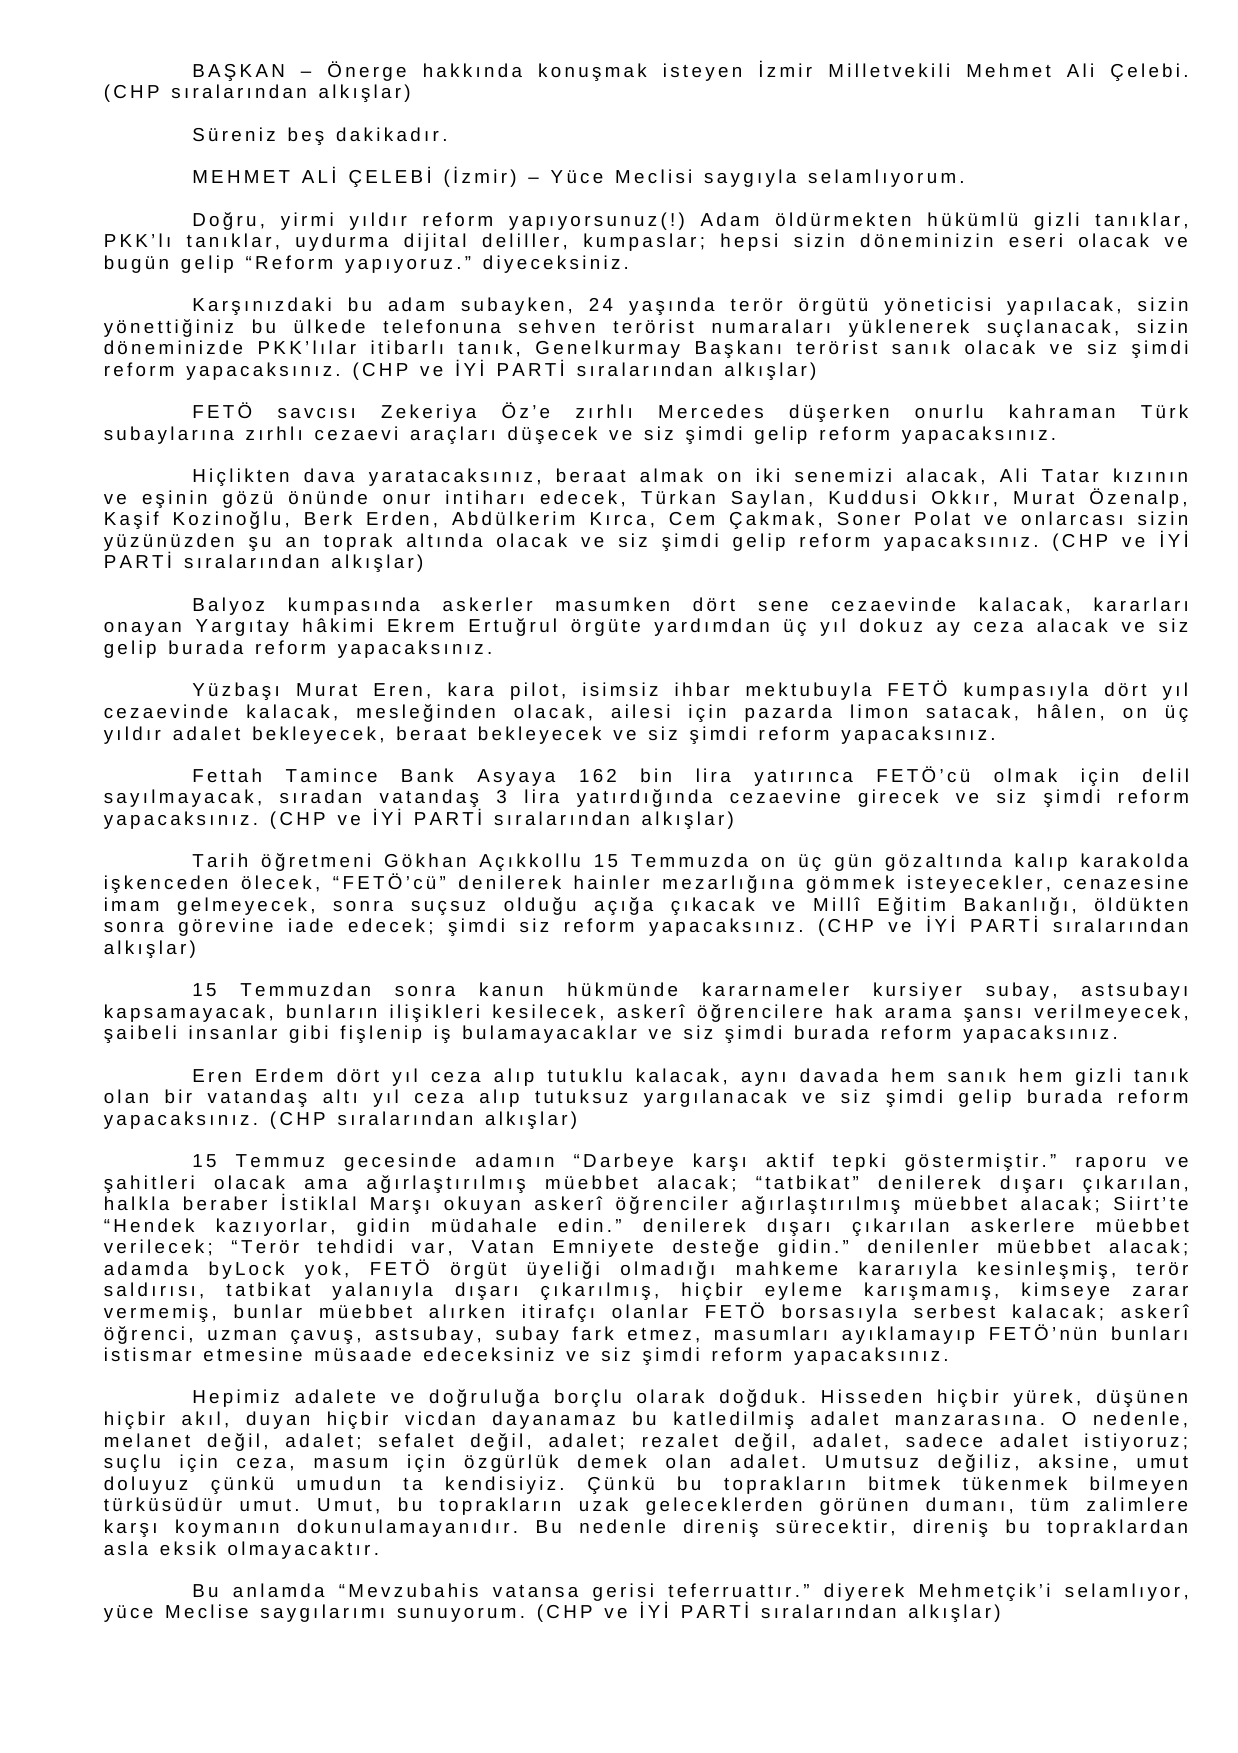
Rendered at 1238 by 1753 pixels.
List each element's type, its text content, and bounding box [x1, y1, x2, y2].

text Karşınızdaki bu adam subayken, 24 yaşında terör örgütü yöneticisi yapılacak, sizin yönettiğiniz bu ülkede telefonuna sehven terörist numaraları yüklenerek suçlanacak, sizin döneminizde PKK’lılar itibarlı tanık, Genelkurmay Başkanı terörist sanık olacak ve siz şimdi reform yapacaksınız. (CHP ve İYİ PARTİ sıralarından alkışlar) [103, 294, 1190, 380]
text Tarih öğretmeni Gökhan Açıkkollu 15 Temmuzda on üç gün gözaltında kalıp karakolda işkenceden ölecek, “FETÖ’cü” denilerek hainler mezarlığına gömmek isteyecekler, cenazesine imam gelmeyecek, sonra suçsuz olduğu açığa çıkacak ve Millî Eğitim Bakanlığı, öldükten sonra görevine iade edecek; şimdi siz reform yapacaksınız. (CHP ve İYİ PARTİ sıralarından alkışlar) [103, 850, 1190, 958]
text Eren Erdem dört yıl ceza alıp tutuklu kalacak, aynı davada hem sanık hem gizli tanık olan bir vatandaş altı yıl ceza alıp tutuksuz yargılanacak ve siz şimdi gelip burada reform yapacaksınız. (CHP sıralarından alkışlar) [103, 1064, 1190, 1129]
text FETÖ savcısı Zekeriya Öz’e zırhlı Mercedes düşerken onurlu kahraman Türk subaylarına zırhlı cezaevi araçları düşecek ve siz şimdi gelip reform yapacaksınız. [103, 401, 1190, 444]
text Yüzbaşı Murat Eren, kara pilot, isimsiz ihbar mektubuyla FETÖ kumpasıyla dört yıl cezaevinde kalacak, mesleğinden olacak, ailesi için pazarda limon satacak, hâlen, on üç yıldır adalet bekleyecek, beraat bekleyecek ve siz şimdi reform yapacaksınız. [103, 679, 1190, 744]
text BAŞKAN – Önerge hakkında konuşmak isteyen İzmir Milletvekili Mehmet Ali Çelebi. (CHP sıralarından alkışlar) [103, 60, 1190, 103]
text Süreniz beş dakikadır. [103, 124, 1190, 145]
text Doğru, yirmi yıldır reform yapıyorsunuz(!) Adam öldürmekten hükümlü gizli tanıklar, PKK’lı tanıklar, uydurma dijital deliller, kumpaslar; hepsi sizin döneminizin eseri olacak ve bugün gelip “Reform yapıyoruz.” diyeceksiniz. [103, 208, 1190, 273]
text MEHMET ALİ ÇELEBİ (İzmir) – Yüce Meclisi saygıyla selamlıyorum. [103, 166, 1190, 188]
text Hiçlikten dava yaratacaksınız, beraat almak on iki senemizi alacak, Ali Tatar kızının ve eşinin gözü önünde onur intiharı edecek, Türkan Saylan, Kuddusi Okkır, Murat Özenalp, Kaşif Kozinoğlu, Berk Erden, Abdülkerim Kırca, Cem Çakmak, Soner Polat ve onlarcası sizin yüzünüzden şu an toprak altında olacak ve siz şimdi gelip reform yapacaksınız. (CHP ve İYİ PARTİ sıralarından alkışlar) [103, 465, 1190, 573]
text Hepimiz adalete ve doğruluğa borçlu olarak doğduk. Hisseden hiçbir yürek, düşünen hiçbir akıl, duyan hiçbir vicdan dayanamaz bu katledilmiş adalet manzarasına. O nedenle, melanet değil, adalet; sefalet değil, adalet; rezalet değil, adalet, sadece adalet istiyoruz; suçlu için ceza, masum için özgürlük demek olan adalet. Umutsuz değiliz, aksine, umut doluyuz çünkü umudun ta kendisiyiz. Çünkü bu toprakların bitmek tükenmek bilmeyen türküsüdür umut. Umut, bu toprakların uzak geleceklerden görünen dumanı, tüm zalimlere karşı koymanın dokunulamayanıdır. Bu nedenle direniş sürecektir, direniş bu topraklardan asla eksik olmayacaktır. [103, 1386, 1190, 1559]
text 15 Temmuz gecesinde adamın “Darbeye karşı aktif tepki göstermiştir.” raporu ve şahitleri olacak ama ağırlaştırılmış müebbet alacak; “tatbikat” denilerek dışarı çıkarılan, halkla beraber İstiklal Marşı okuyan askerî öğrenciler ağırlaştırılmış müebbet alacak; Siirt’te “Hendek kazıyorlar, gidin müdahale edin.” denilerek dışarı çıkarılan askerlere müebbet verilecek; “Terör tehdidi var, Vatan Emniyete desteğe gidin.” denilenler müebbet alacak; adamda byLock yok, FETÖ örgüt üyeliği olmadığı mahkeme kararıyla kesinleşmiş, terör saldırısı, tatbikat yalanıyla dışarı çıkarılmış, hiçbir eyleme karışmamış, kimseye zarar vermemiş, bunlar müebbet alırken itirafçı olanlar FETÖ borsasıyla serbest kalacak; askerî öğrenci, uzman çavuş, astsubay, subay fark etmez, masumları ayıklamayıp FETÖ’nün bunları istismar etmesine müsaade edeceksiniz ve siz şimdi reform yapacaksınız. [103, 1150, 1190, 1366]
text Balyoz kumpasında askerler masumken dört sene cezaevinde kalacak, kararları onayan Yargıtay hâkimi Ekrem Ertuğrul örgüte yardımdan üç yıl dokuz ay ceza alacak ve siz gelip burada reform yapacaksınız. [103, 594, 1190, 658]
text Fettah Tamince Bank Asyaya 162 bin lira yatırınca FETÖ’cü olmak için delil sayılmayacak, sıradan vatandaş 3 lira yatırdığında cezaevine girecek ve siz şimdi reform yapacaksınız. (CHP ve İYİ PARTİ sıralarından alkışlar) [103, 765, 1190, 829]
text Bu anlamda “Mevzubahis vatansa gerisi teferruattır.” diyerek Mehmetçik’i selamlıyor, yüce Meclise saygılarımı sunuyorum. (CHP ve İYİ PARTİ sıralarından alkışlar) [103, 1580, 1190, 1623]
text 15 Temmuzdan sonra kanun hükmünde kararnameler kursiyer subay, astsubayı kapsamayacak, bunların ilişikleri kesilecek, askerî öğrencilere hak arama şansı verilmeyecek, şaibeli insanlar gibi fişlenip iş bulamayacaklar ve siz şimdi burada reform yapacaksınız. [103, 979, 1190, 1043]
